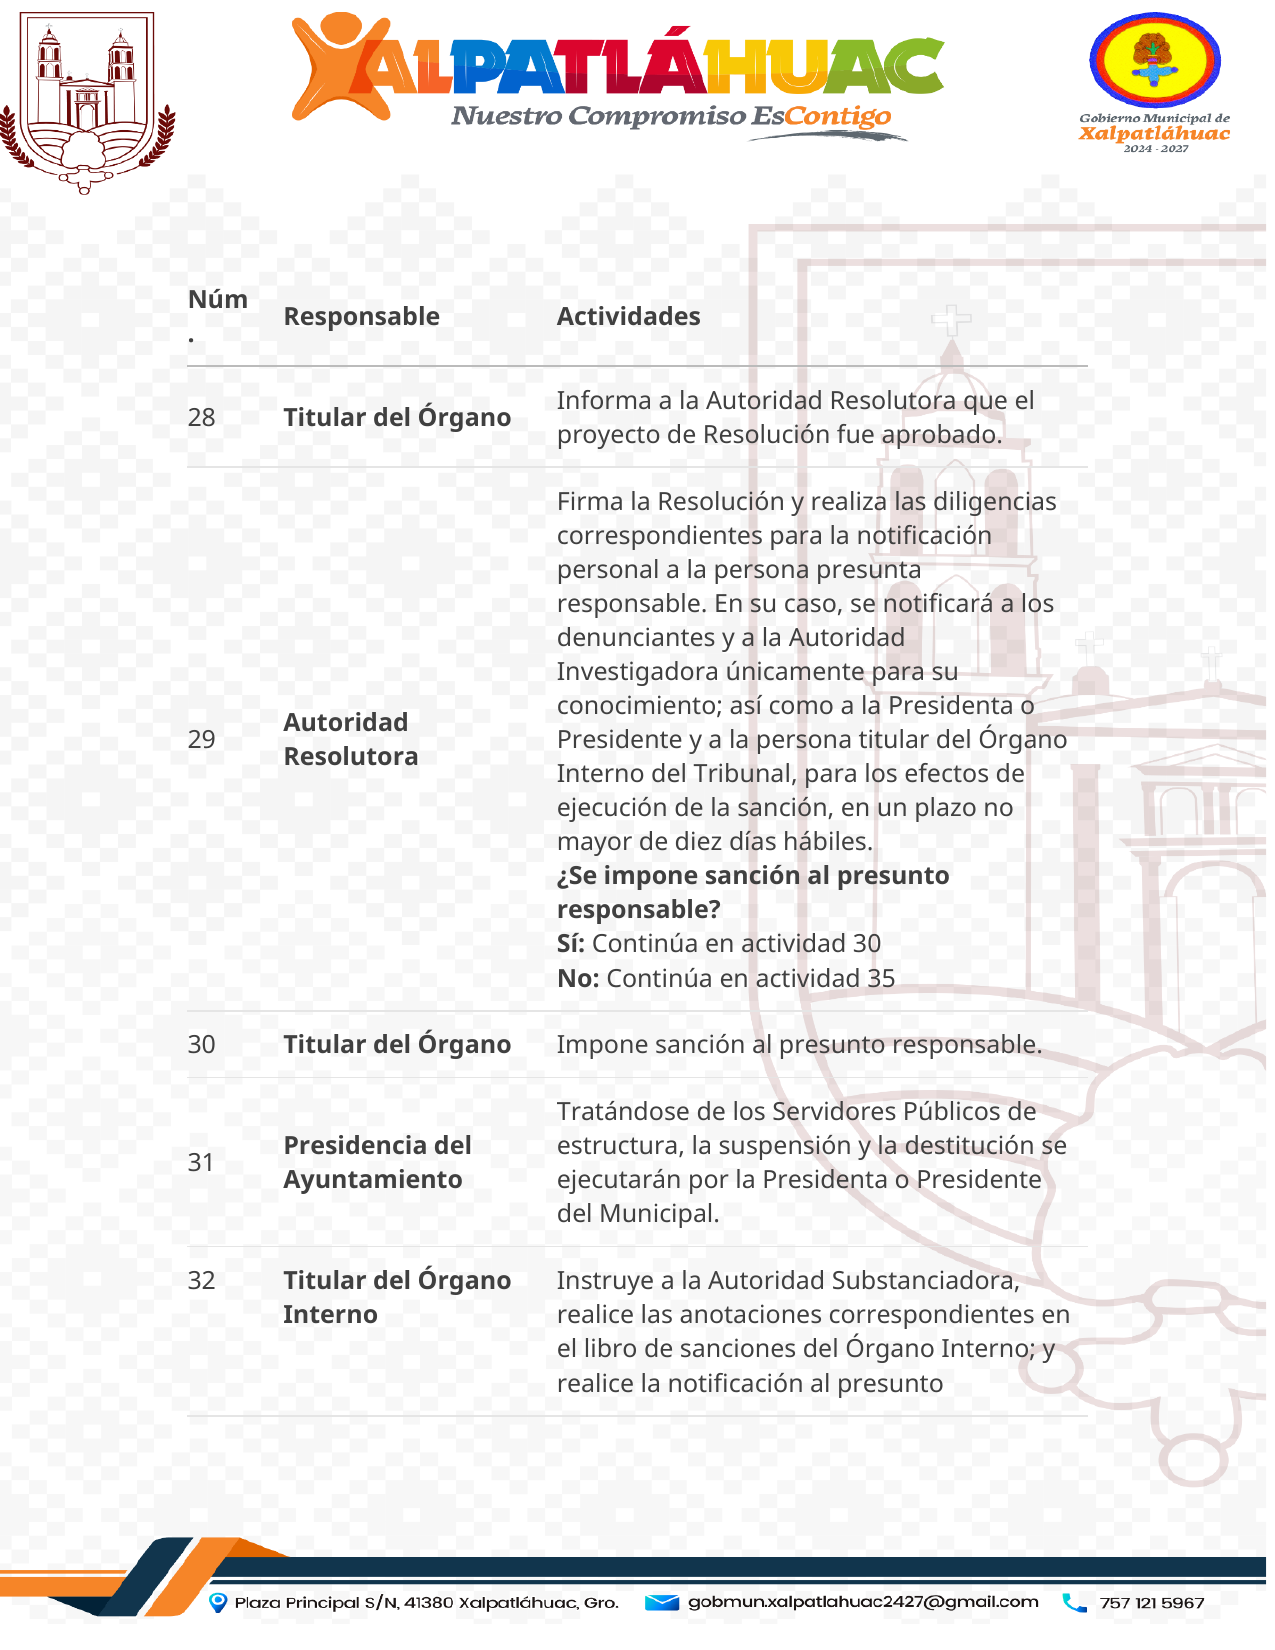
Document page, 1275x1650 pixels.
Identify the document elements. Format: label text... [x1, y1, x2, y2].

table_cell Titular del Órgano Interno [268, 1247, 541, 1415]
table_cell Informa a la Autoridad Resolutora que el proyecto de Resolución fue aprobado. [541, 367, 1088, 466]
table_cell 31 [187, 1078, 267, 1246]
table_cell 30 [187, 1012, 267, 1077]
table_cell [541, 1247, 1088, 1415]
table_cell 32 [187, 1247, 267, 1415]
table_header Responsable [268, 266, 541, 365]
table_cell 29 [187, 468, 267, 1010]
table_cell Presidencia del Ayuntamiento [268, 1078, 541, 1246]
table_cell Autoridad Resolutora [268, 468, 541, 1010]
table_header Núm. [187, 266, 267, 365]
picture [0, 12, 1267, 1624]
table_cell Titular del Órgano [268, 367, 541, 466]
table_cell Impone sanción al presunto responsable. [541, 1012, 1088, 1077]
table_cell Firma la Resolución y realiza las diligencias correspondientes para la notificación personal a la persona presunta responsable. En su caso, se notificará a los denunciantes y a la Autoridad Investigadora únicamente para su conocimiento; así como a la Presidenta o Presidente y a la persona titular del Órgano Interno del Tribunal, para los efectos de ejecución de la sanción, en un plazo no mayor de diez días hábiles. ¿Se impone sanción al presunto responsable? Sí: Continúa en actividad 30 No: Continúa en actividad 35 [541, 468, 1088, 1010]
table_cell 28 [187, 367, 267, 466]
table_header Actividades [541, 266, 1088, 365]
table_cell Tratándose de los Servidores Públicos de estructura, la suspensión y la destitución se ejecutarán por la Presidenta o Presidente del Municipal. [541, 1078, 1088, 1246]
table_cell Titular del Órgano [268, 1012, 541, 1077]
